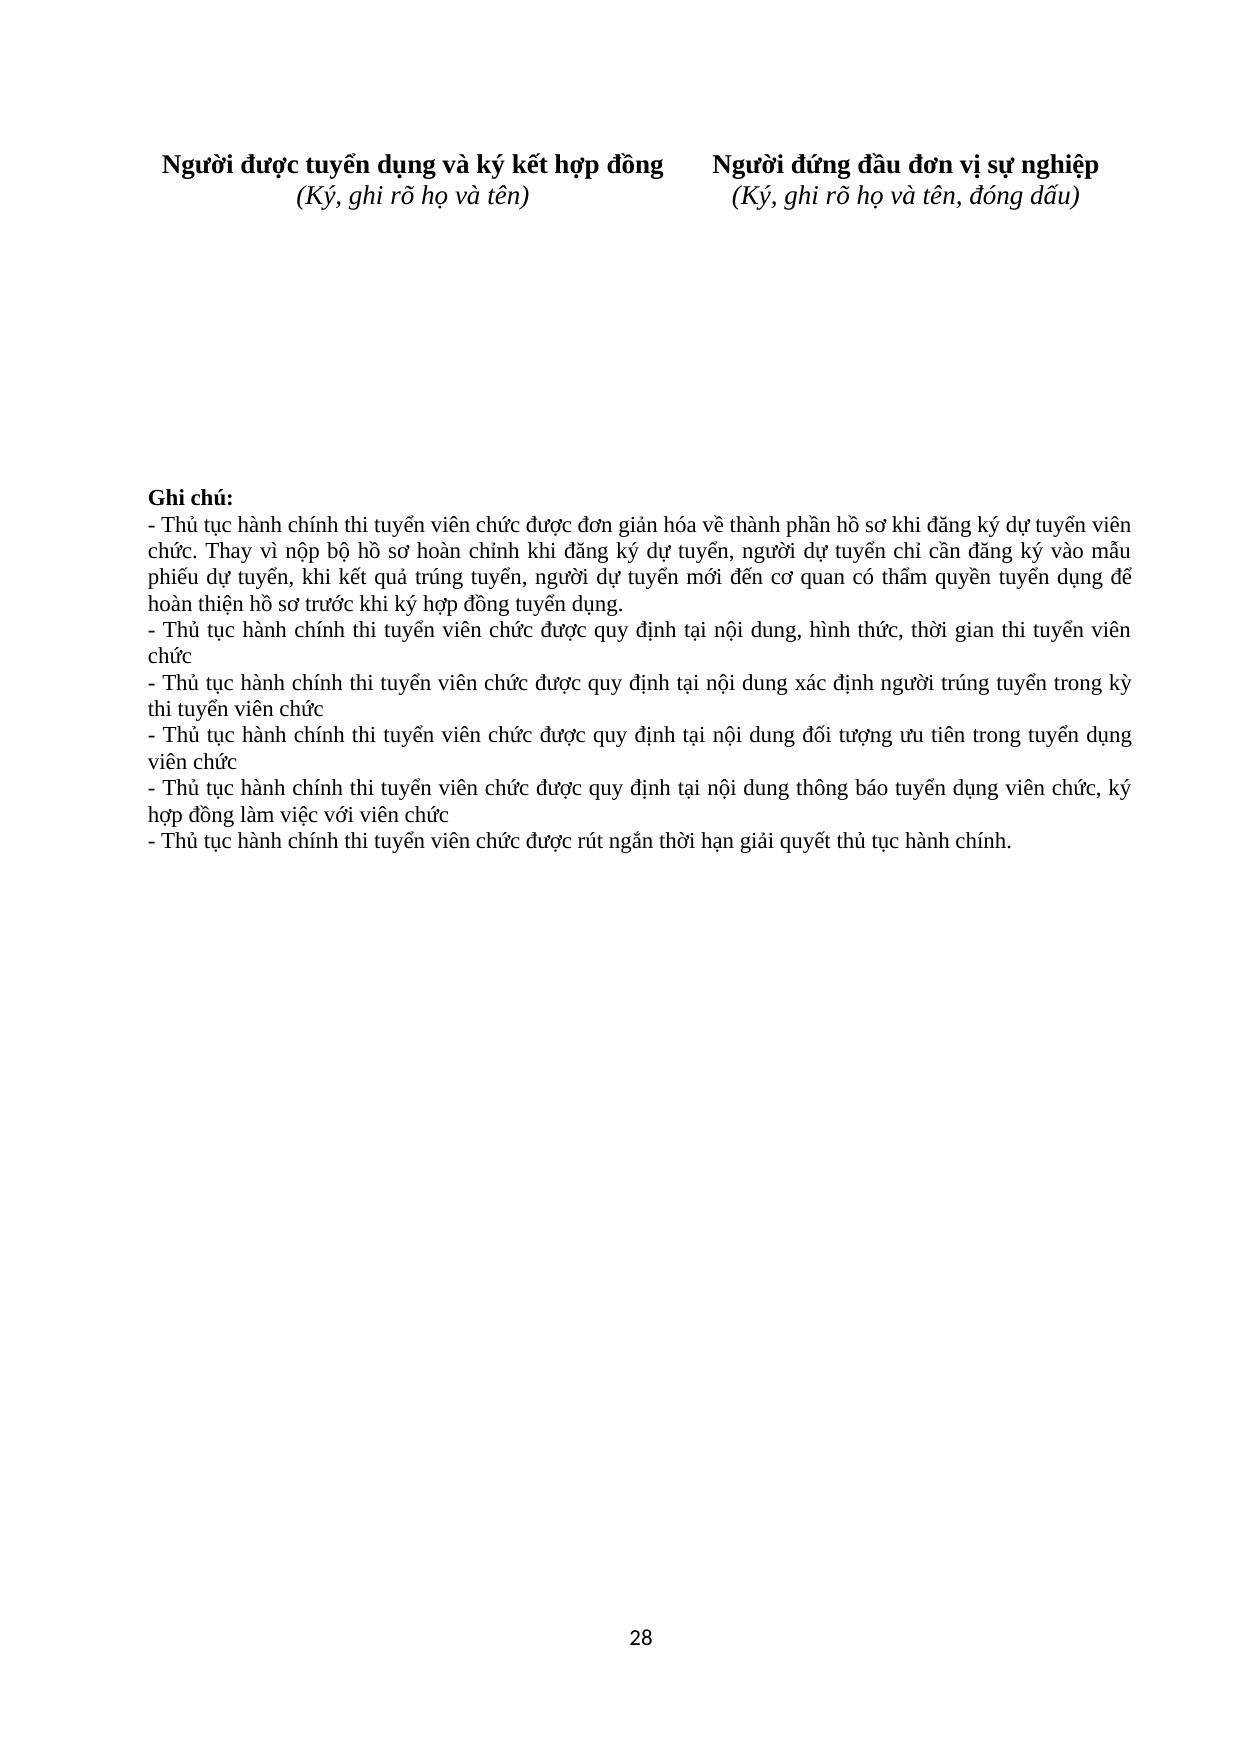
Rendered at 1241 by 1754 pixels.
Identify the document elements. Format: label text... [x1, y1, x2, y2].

text Ghi chú: [148, 484, 1134, 511]
table_header Người đứng đầu đơn vị sự nghiệp (Ký, ghi rõ họ và tên, đóng dấu) [678, 148, 1134, 222]
text - Thủ tục hành chính thi tuyển viên chức được rút ngắn thời hạn giải quyết thủ tục hành chính. [148, 827, 1134, 853]
text - Thủ tục hành chính thi tuyển viên chức được quy định tại nội dung thông báo tuyển dụng viên chức, ký hợp đồng làm việc với viên chức [148, 774, 1134, 827]
table_header Người được tuyển dụng và ký kết hợp đồng (Ký, ghi rõ họ và tên) [148, 148, 678, 222]
text - Thủ tục hành chính thi tuyển viên chức được quy định tại nội dung, hình thức, thời gian thi tuyển viên chức [148, 616, 1134, 669]
text - Thủ tục hành chính thi tuyển viên chức được quy định tại nội dung xác định người trúng tuyển trong kỳ thi tuyển viên chức [148, 669, 1134, 722]
text - Thủ tục hành chính thi tuyển viên chức được quy định tại nội dung đối tượng ưu tiên trong tuyển dụng viên chức [148, 722, 1134, 774]
text - Thủ tục hành chính thi tuyển viên chức được đơn giản hóa về thành phần hồ sơ khi đăng ký dự tuyển viên chức. Thay vì nộp bộ hồ sơ hoàn chỉnh khi đăng ký dự tuyển, người dự tuyển chỉ cần đăng ký vào mẫu phiếu dự tuyển, khi kết quả trúng tuyển, người dự tuyển mới đến cơ quan có thẩm quyền tuyển dụng để hoàn thiện hồ sơ trước khi ký hợp đồng tuyển dụng. [148, 511, 1134, 616]
